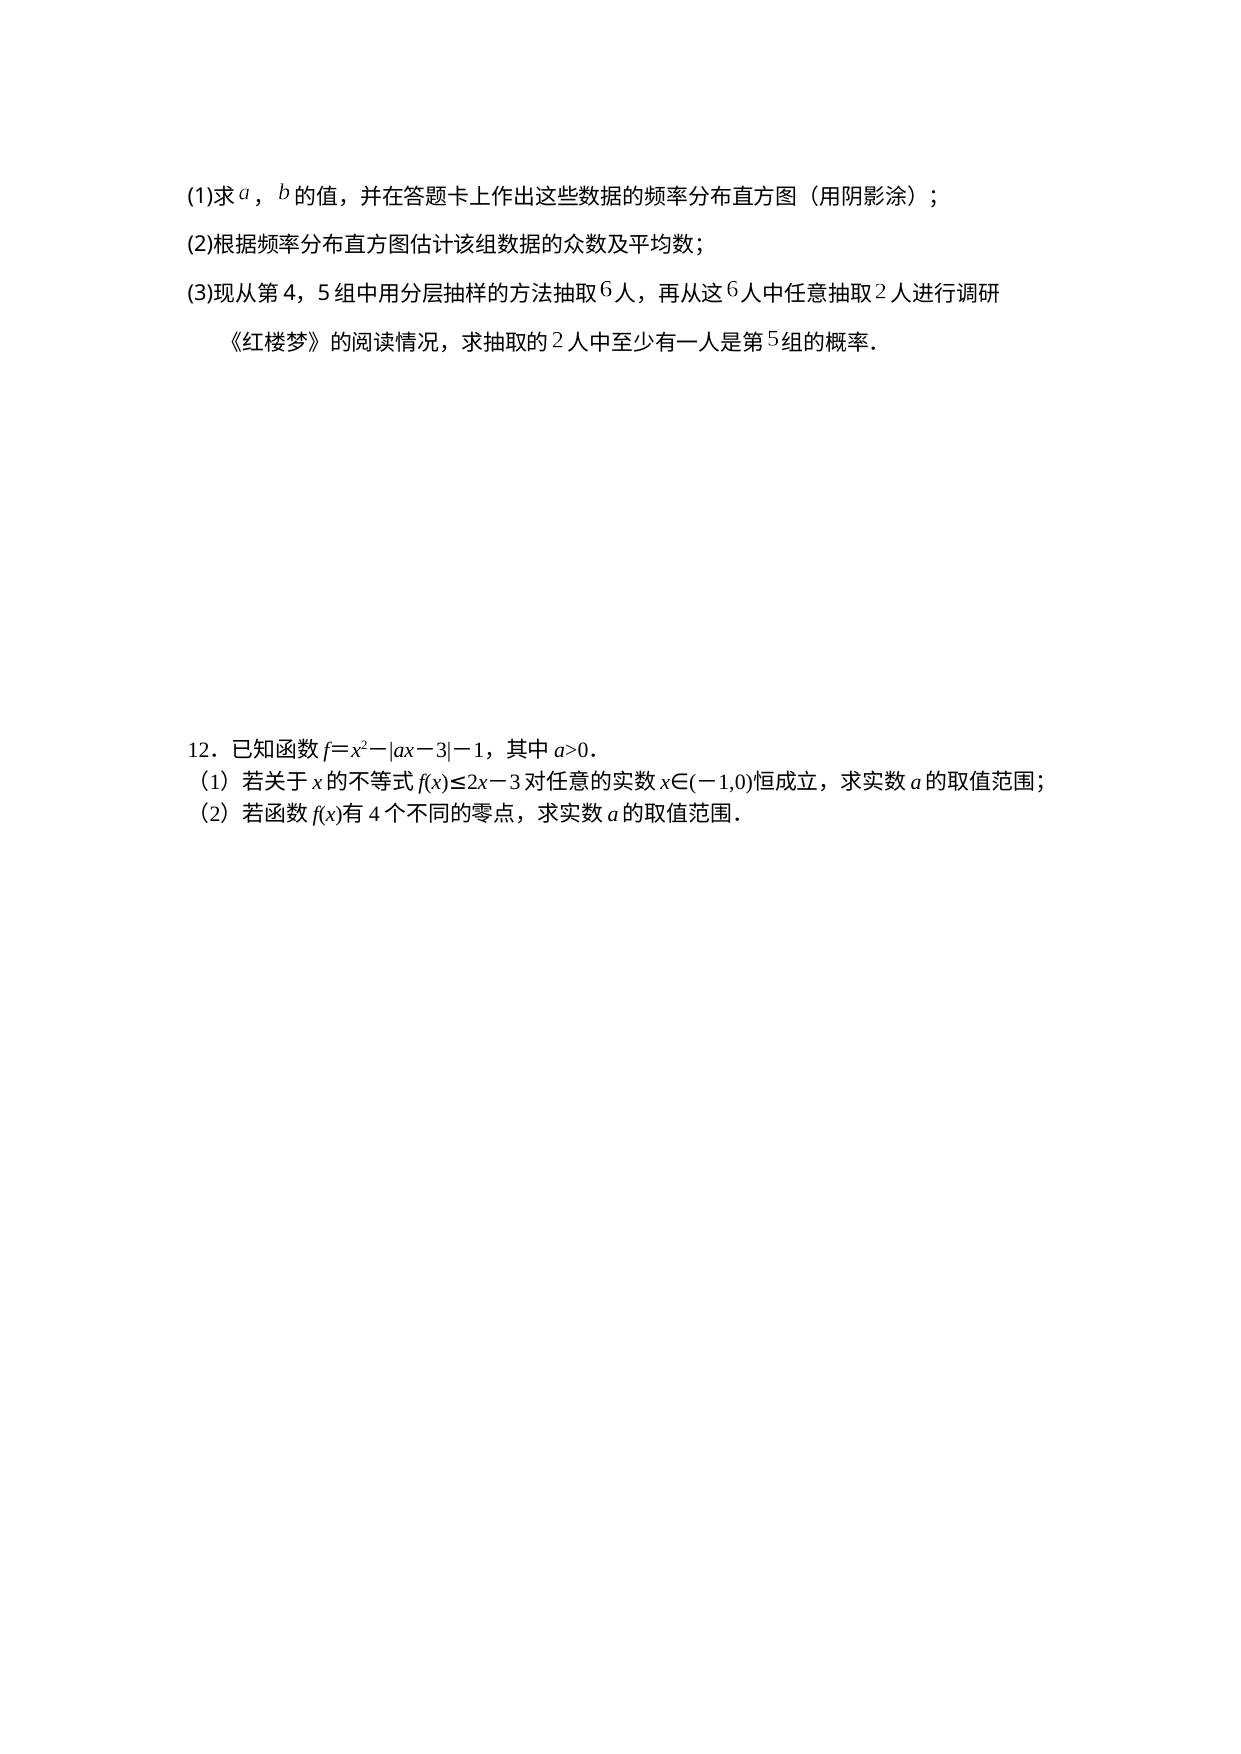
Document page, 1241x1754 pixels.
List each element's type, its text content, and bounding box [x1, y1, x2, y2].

text (3)现从第4，5组中用分层抽样的方法抽取人，再从这人中任意抽取人进行调研 [187, 259, 1053, 324]
text （1）若关于x的不等式f(x)≤2x－3对任意的实数x∈(－1,0)恒成立，求实数a的取值范围； [187, 764, 1053, 796]
text 12．已知函数f＝x2－|ax－3|－1，其中a>0． [187, 732, 1053, 764]
text （2）若函数f(x)有4个不同的零点，求实数a的取值范围． [187, 796, 1053, 827]
text (1)求，的值，并在答题卡上作出这些数据的频率分布直方图（用阴影涂）； [187, 162, 1053, 227]
text 《红楼梦》的阅读情况，求抽取的人中至少有一人是第组的概率． [187, 324, 1053, 357]
text (2)根据频率分布直方图估计该组数据的众数及平均数； [187, 227, 1053, 259]
